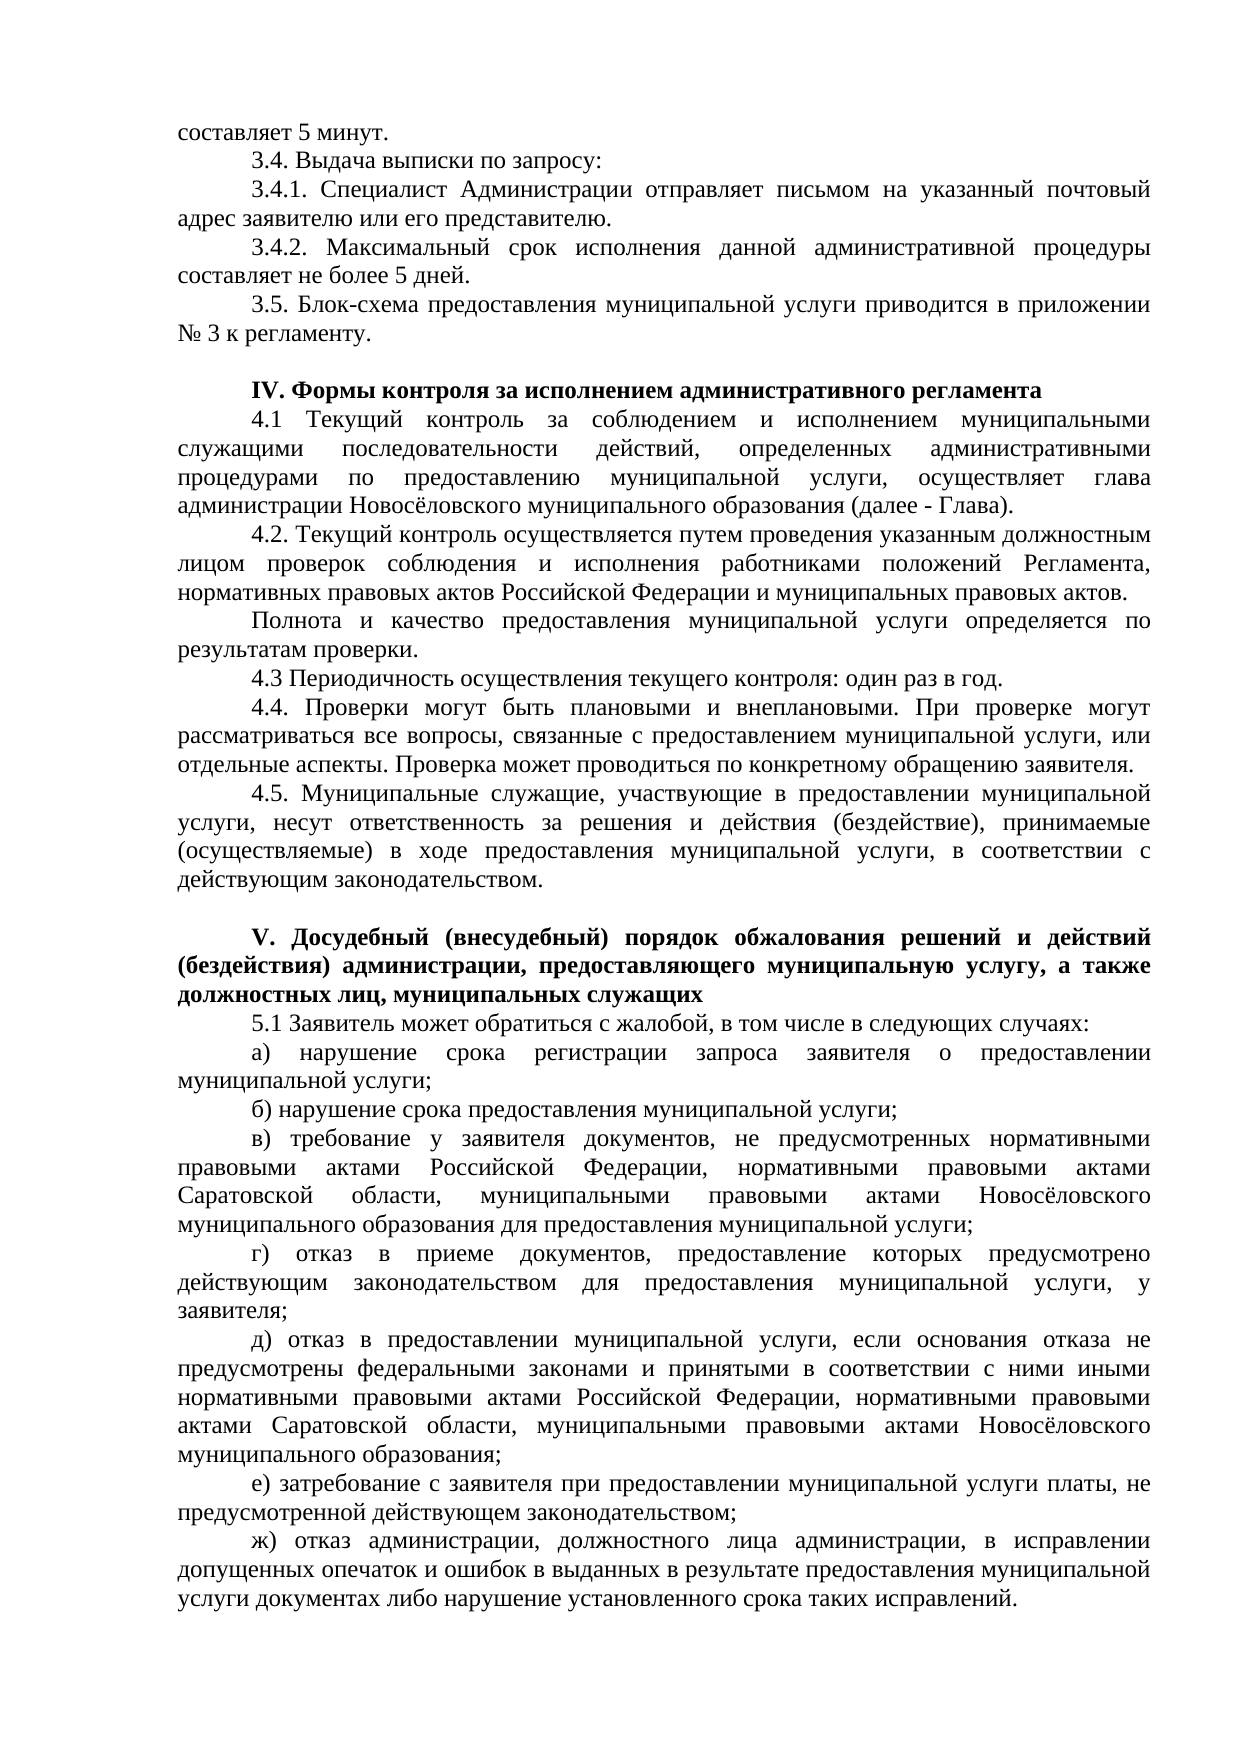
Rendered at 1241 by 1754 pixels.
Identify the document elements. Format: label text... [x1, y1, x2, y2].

text 3.4.1. Специалист Администрации отправляет письмом на указанный почтовый адрес заявителю или его представителю. [177, 174, 1152, 232]
text 4.3 Периодичность осуществления текущего контроля: один раз в год. [177, 663, 1152, 692]
text г) отказ в приеме документов, предоставление которых предусмотрено действующим законодательством для предоставления муниципальной услуги, у заявителя; [177, 1238, 1152, 1324]
text 5.1 Заявитель может обратиться с жалобой, в том числе в следующих случаях: [177, 1008, 1152, 1037]
text а) нарушение срока регистрации запроса заявителя о предоставлении муниципальной услуги; [177, 1037, 1152, 1094]
text е) затребование с заявителя при предоставлении муниципальной услуги платы, не предусмотренной действующем законодательством; [177, 1468, 1152, 1525]
text Полнота и качество предоставления муниципальной услуги определяется по результатам проверки. [177, 605, 1152, 663]
text ж) отказ администрации, должностного лица администрации, в исправлении допущенных опечаток и ошибок в выданных в результате предоставления муниципальной услуги документах либо нарушение установленного срока таких исправлений. [177, 1525, 1152, 1612]
text д) отказ в предоставлении муниципальной услуги, если основания отказа не предусмотрены федеральными законами и принятыми в соответствии с ними иными нормативными правовыми актами Российской Федерации, нормативными правовыми актами Саратовской области, муниципальными правовыми актами Новосёловского муниципального образования; [177, 1324, 1152, 1468]
text 3.5. Блок-схема предоставления муниципальной услуги приводится в приложении № 3 к регламенту. [177, 289, 1152, 347]
text 3.4.2. Максимальный срок исполнения данной административной процедуры составляет не более 5 дней. [177, 232, 1152, 289]
text IV. Формы контроля за исполнением административного регламента [177, 375, 1152, 404]
text 4.5. Муниципальные служащие, участвующие в предоставлении муниципальной услуги, несут ответственность за решения и действия (бездействие), принимаемые (осуществляемые) в ходе предоставления муниципальной услуги, в соответствии с действующим законодательством. [177, 778, 1152, 893]
text 4.2. Текущий контроль осуществляется путем проведения указанным должностным лицом проверок соблюдения и исполнения работниками положений Регламента, нормативных правовых актов Российской Федерации и муниципальных правовых актов. [177, 519, 1152, 605]
text б) нарушение срока предоставления муниципальной услуги; [177, 1094, 1152, 1123]
text V. Досудебный (внесудебный) порядок обжалования решений и действий (бездействия) администрации, предоставляющего муниципальную услугу, а также должностных лиц, муниципальных служащих [177, 922, 1152, 1008]
text 3.4. Выдача выписки по запросу: [177, 145, 1152, 174]
text в) требование у заявителя документов, не предусмотренных нормативными правовыми актами Российской Федерации, нормативными правовыми актами Саратовской области, муниципальными правовыми актами Новосёловского муниципального образования для предоставления муниципальной услуги; [177, 1123, 1152, 1238]
text 4.1 Текущий контроль за соблюдением и исполнением муниципальными служащими последовательности действий, определенных административными процедурами по предоставлению муниципальной услуги, осуществляет глава администрации Новосёловского муниципального образования (далее - Глава). [177, 404, 1152, 519]
text 4.4. Проверки могут быть плановыми и внеплановыми. При проверке могут рассматриваться все вопросы, связанные с предоставлением муниципальной услуги, или отдельные аспекты. Проверка может проводиться по конкретному обращению заявителя. [177, 692, 1152, 778]
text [177, 118, 1152, 145]
